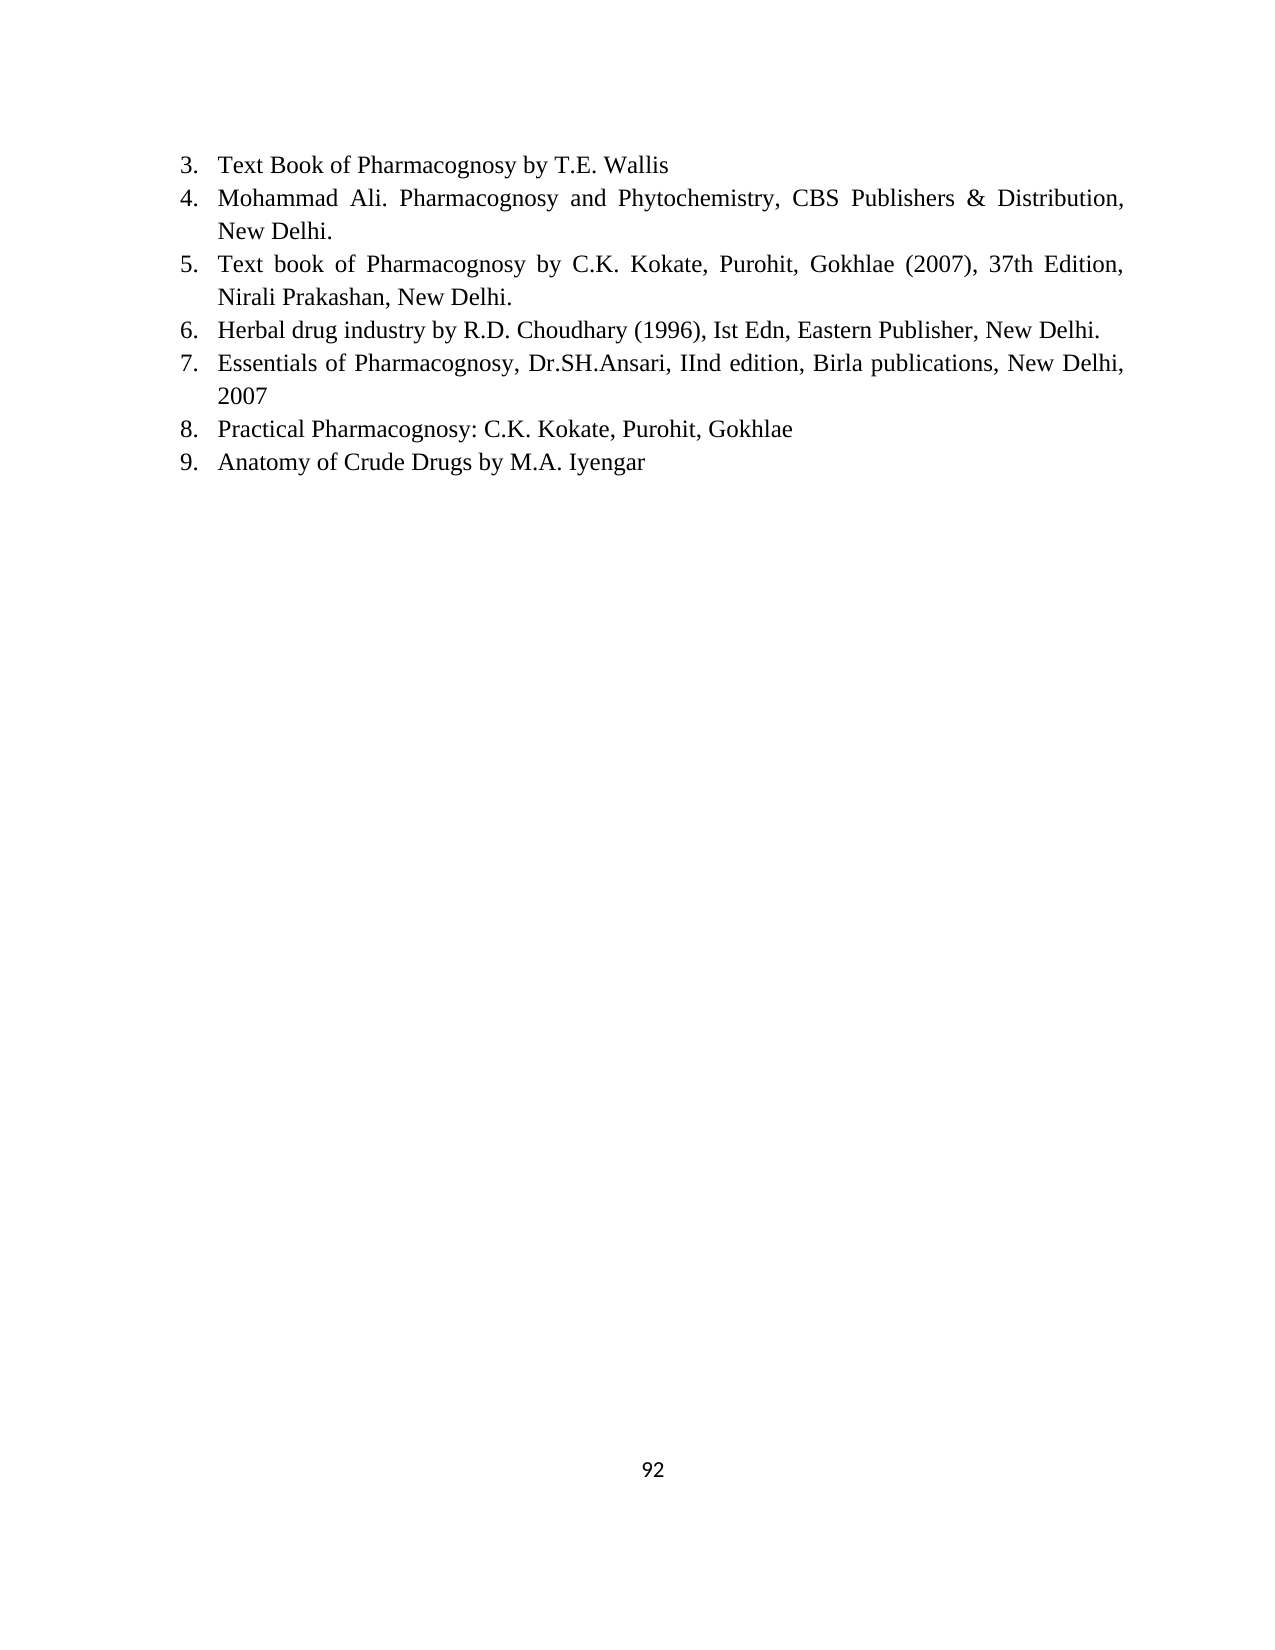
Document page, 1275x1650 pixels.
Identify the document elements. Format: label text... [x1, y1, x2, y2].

list Mohammad Ali. Pharmacognosy and Phytochemistry, CBS Publishers & Distribution, New Delhi. [180, 183, 1125, 245]
list Practical Pharmacognosy: C.K. Kokate, Purohit, Gokhlae [180, 414, 1125, 443]
list Essentials of Pharmacognosy, Dr.SH.Ansari, IInd edition, Birla publications, New Delhi, 2007 [180, 348, 1125, 410]
list Text Book of Pharmacognosy by T.E. Wallis [180, 150, 1125, 179]
list Anatomy of Crude Drugs by M.A. Iyengar [180, 447, 1125, 476]
list Text book of Pharmacognosy by C.K. Kokate, Purohit, Gokhlae (2007), 37th Edition, Nirali Prakashan, New Delhi. [180, 249, 1125, 311]
list Herbal drug industry by R.D. Choudhary (1996), Ist Edn, Eastern Publisher, New Delhi. [180, 315, 1125, 344]
